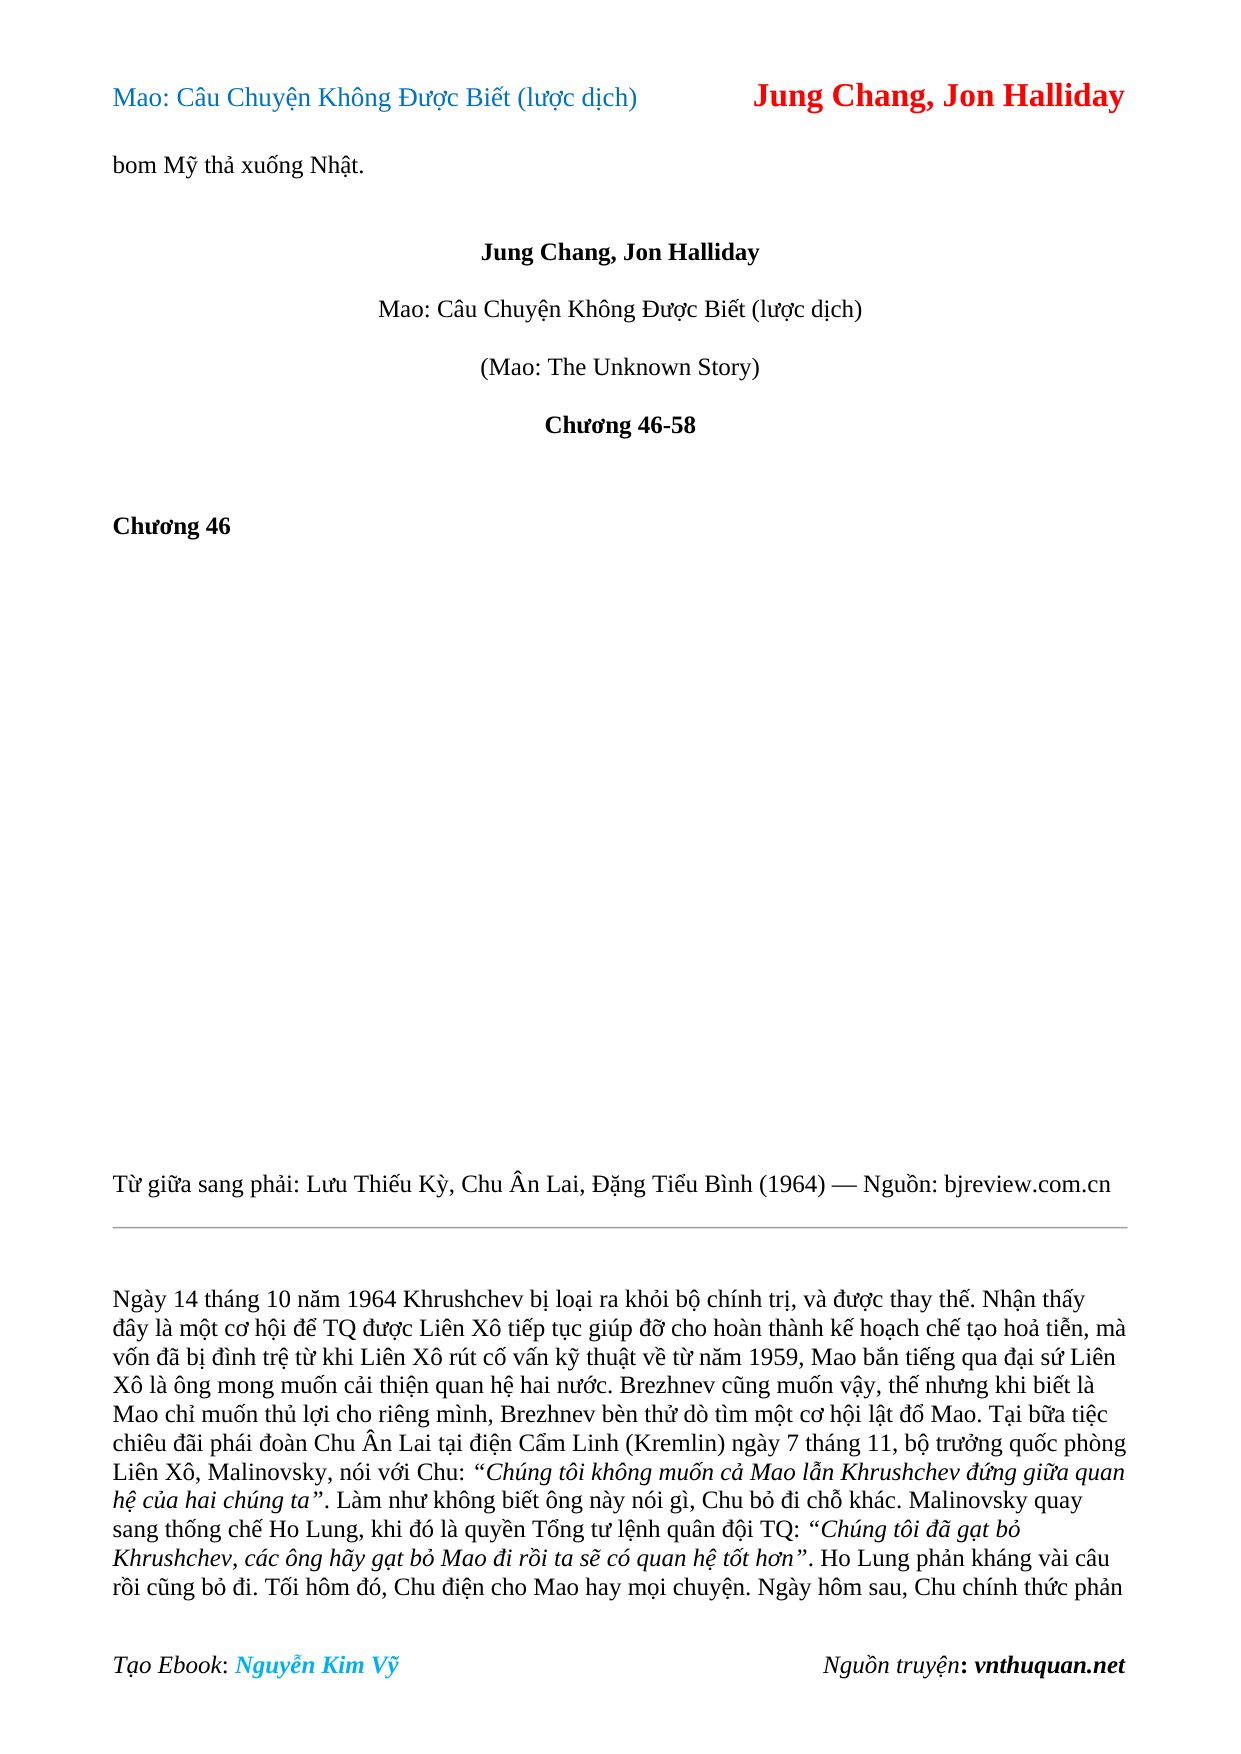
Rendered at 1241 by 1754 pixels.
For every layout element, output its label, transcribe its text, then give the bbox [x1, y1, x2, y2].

text Từ giữa sang phải: Lưu Thiếu Kỳ, Chu Ân Lai, Đặng Tiểu Bình (1964) — Nguồn: bjreview.com.cn [112, 1112, 1128, 1226]
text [112, 1256, 1128, 1601]
text Jung Chang, Jon Halliday [112, 237, 1128, 265]
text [112, 150, 1128, 207]
text Mao: Câu Chuyện Không Ðược Biết (lược dịch) [112, 294, 1128, 323]
text Chương 46-58 [112, 410, 1128, 439]
text Chương 46 [112, 468, 1128, 669]
text (Mao: The Unknown Story) [112, 352, 1128, 381]
